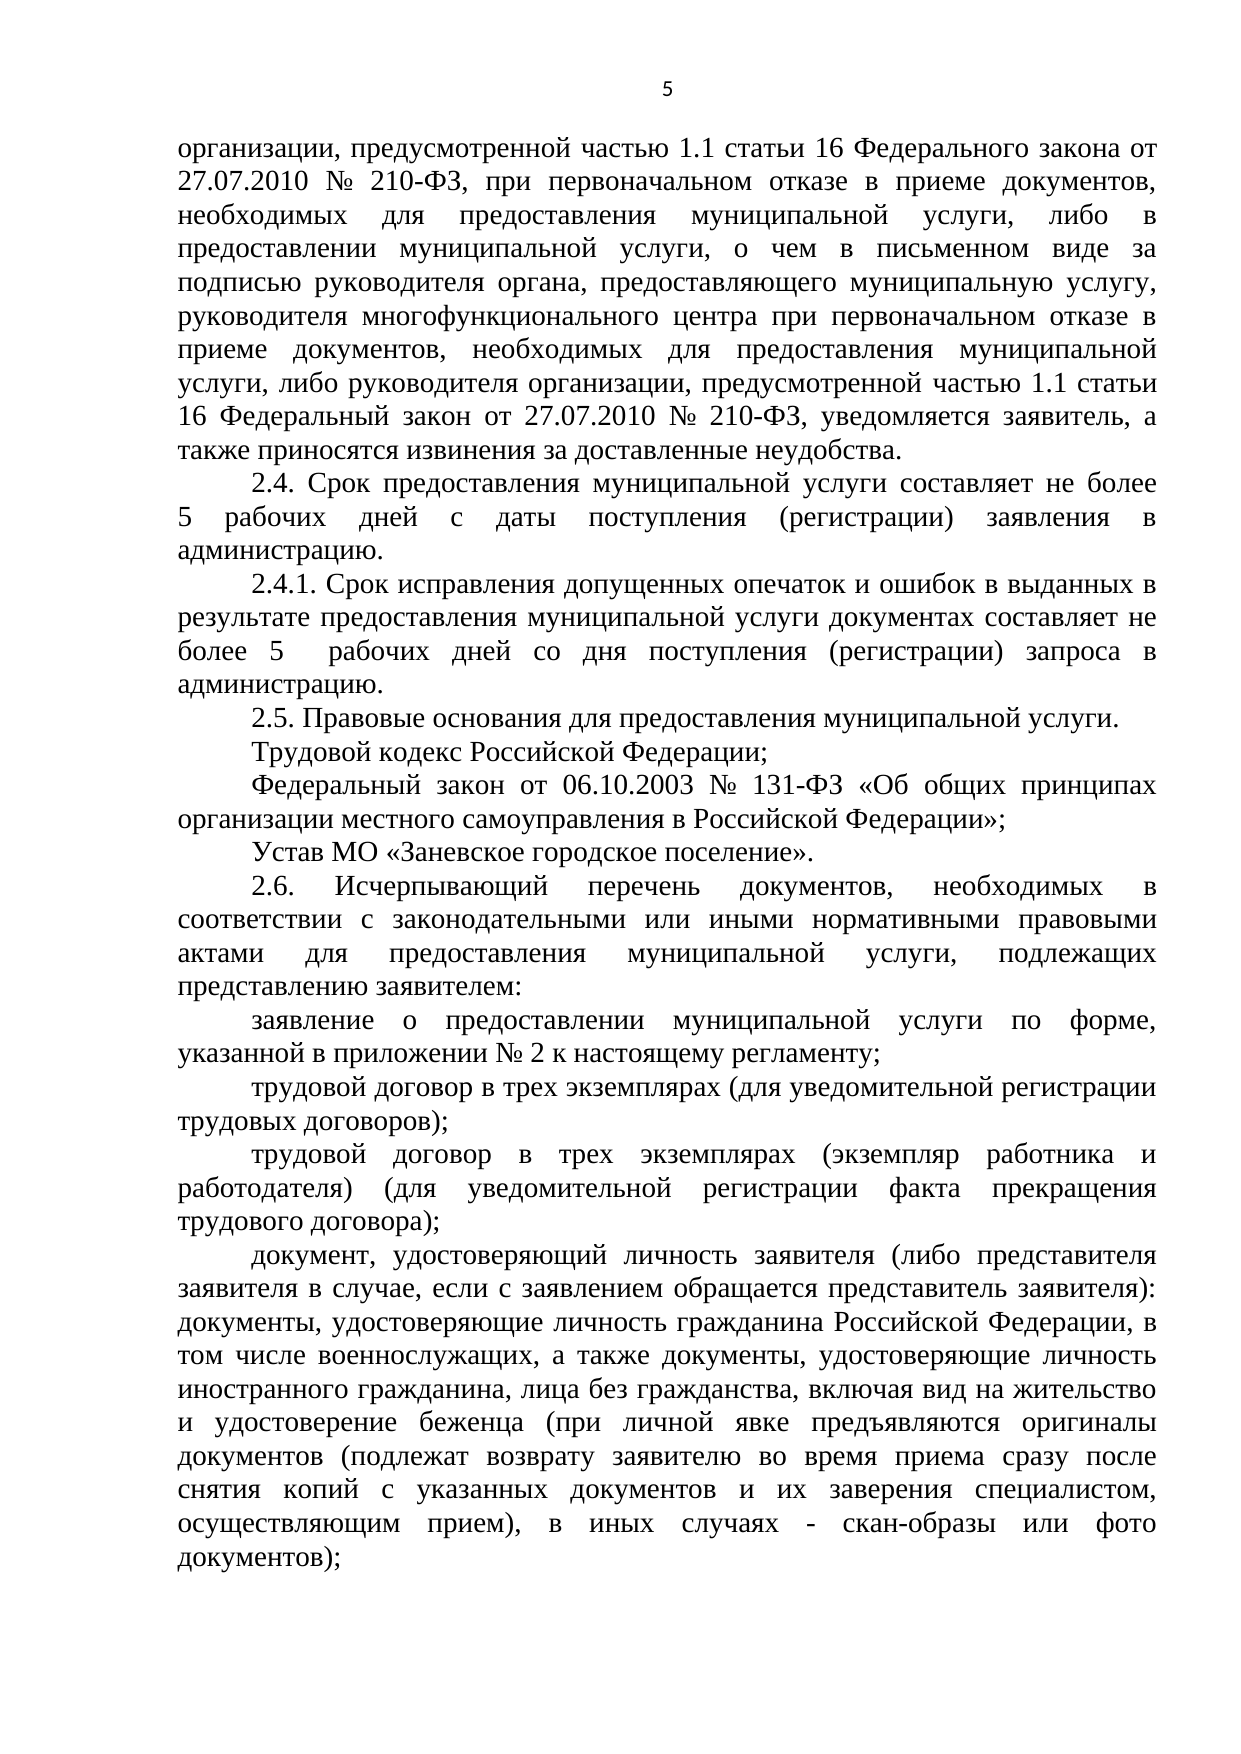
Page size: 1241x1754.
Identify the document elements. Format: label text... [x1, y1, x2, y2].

text заявление о предоставлении муниципальной услуги по форме, указанной в приложении № 2 к настоящему регламенту; [177, 1002, 1157, 1069]
text 2.5. Правовые основания для предоставления муниципальной услуги. [177, 700, 1157, 734]
text 2.4.1. Срок исправления допущенных опечаток и ошибок в выданных в результате предоставления муниципальной услуги документах составляет не более 5 рабочих дней со дня поступления (регистрации) запроса в администрацию. [177, 566, 1157, 700]
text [177, 130, 1157, 465]
text 2.4. Срок предоставления муниципальной услуги составляет не более 5 рабочих дней с даты поступления (регистрации) заявления в администрацию. [177, 465, 1157, 566]
text документ, удостоверяющий личность заявителя (либо представителя заявителя в случае, если с заявлением обращается представитель заявителя): документы, удостоверяющие личность гражданина Российской Федерации, в том числе военнослужащих, а также документы, удостоверяющие личность иностранного гражданина, лица без гражданства, включая вид на жительство и удостоверение беженца (при личной явке предъявляются оригиналы документов (подлежат возврату заявителю во время приема сразу после снятия копий с указанных документов и их заверения специалистом, осуществляющим прием), в иных случаях - скан-образы или фото документов); [177, 1237, 1157, 1572]
text Устав МО «Заневское городское поселение». [251, 834, 1157, 868]
text Федеральный закон от 06.10.2003 № 131-ФЗ «Об общих принципах организации местного самоуправления в Российской Федерации»; [177, 767, 1157, 834]
text трудовой договор в трех экземплярах (для уведомительной регистрации трудовых договоров); [177, 1069, 1157, 1136]
text трудовой договор в трех экземплярах (экземпляр работника и работодателя) (для уведомительной регистрации факта прекращения трудового договора); [177, 1136, 1157, 1237]
text Трудовой кодекс Российской Федерации; [251, 734, 1157, 767]
text 2.6. Исчерпывающий перечень документов, необходимых в соответствии с законодательными или иными нормативными правовыми актами для предоставления муниципальной услуги, подлежащих представлению заявителем: [177, 868, 1157, 1002]
